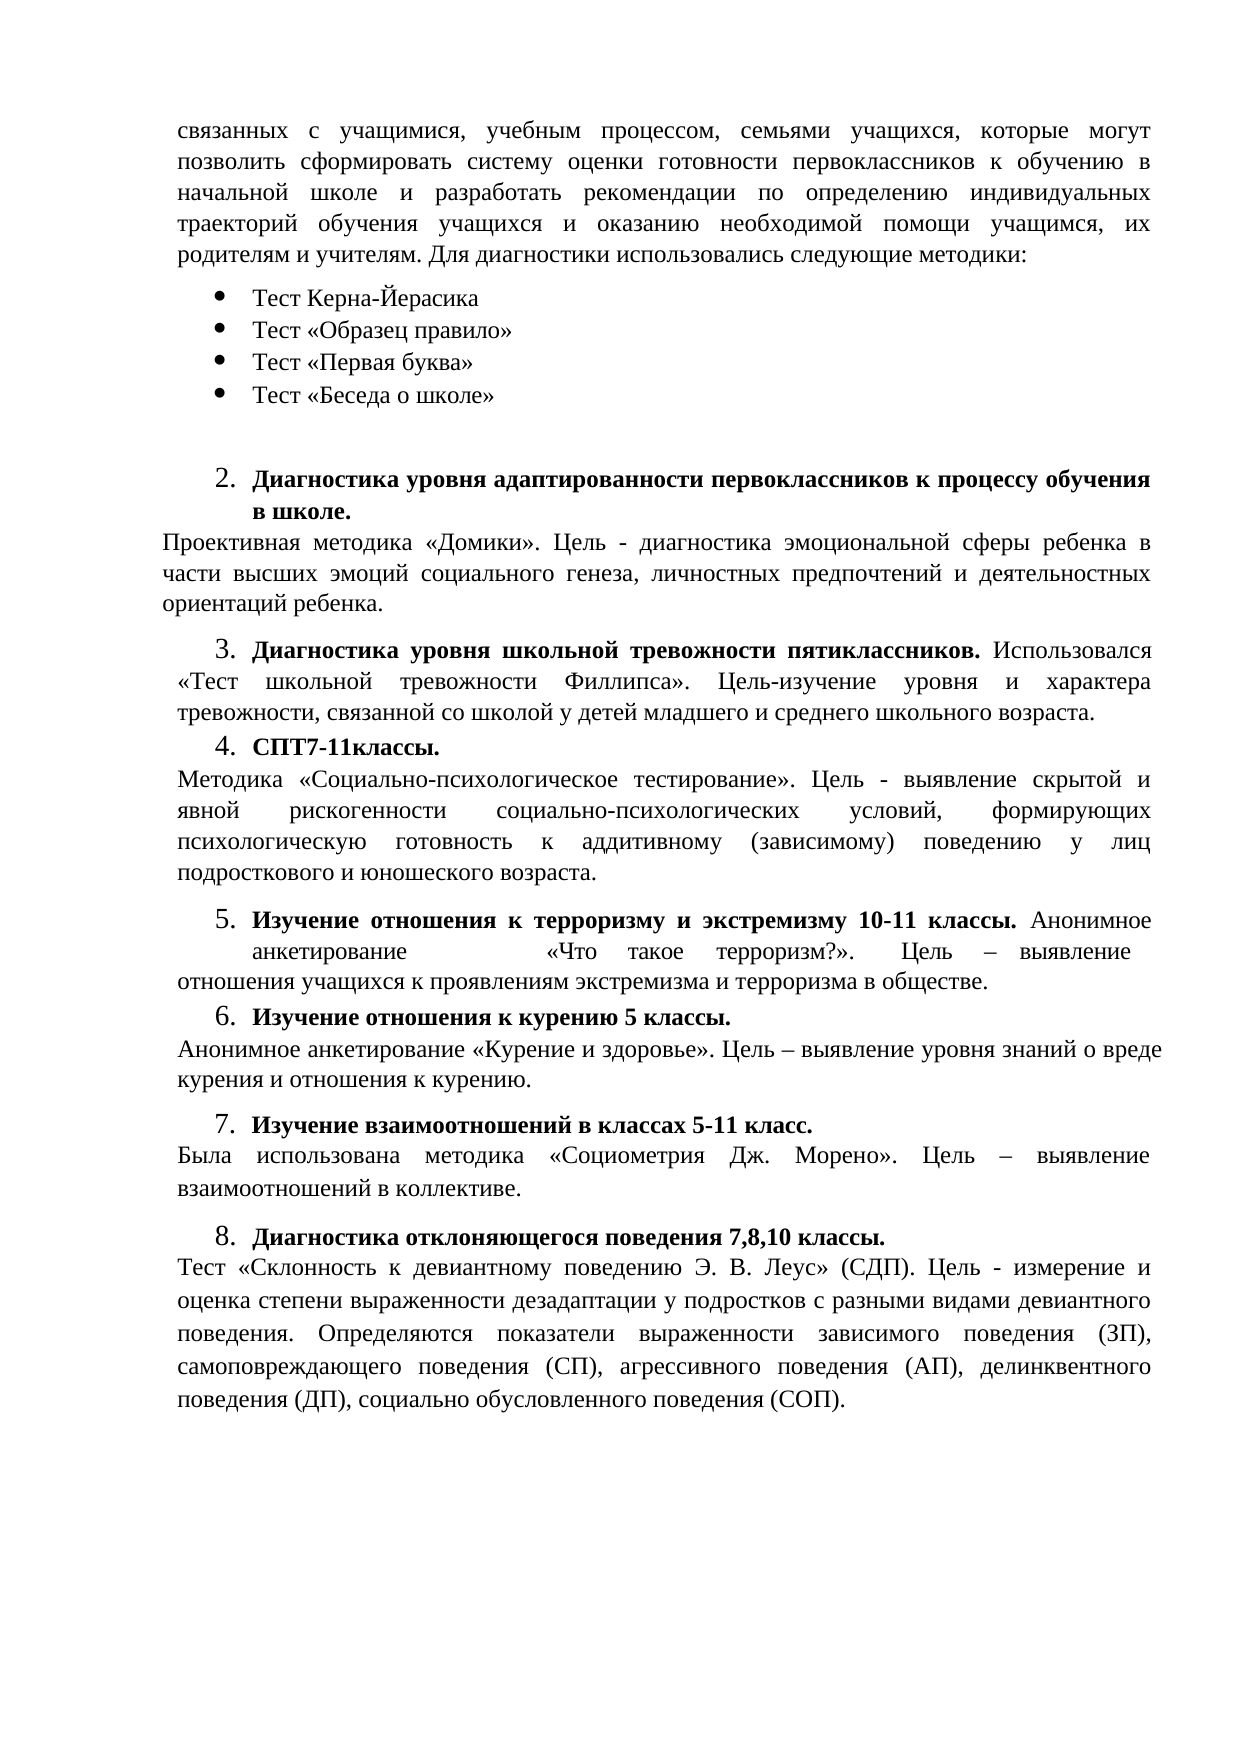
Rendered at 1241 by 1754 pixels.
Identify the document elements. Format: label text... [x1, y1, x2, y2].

list Изучение отношения к терроризму и экстремизму 10-11 классы. Анонимное анкетирование «Что такое терроризм?». Цель – выявление отношения учащихся к проявлениям экстремизма и терроризма в обществе. [177, 901, 1152, 995]
list Диагностика уровня школьной тревожности пятиклассников. Использовался «Тест школьной тревожности Филлипса». Цель-изучение уровня и характера тревожности, связанной со школой у детей младшего и среднего школьного возраста. [177, 631, 1152, 726]
list Изучение взаимоотношений в классах 5-11 класс. [214, 1107, 1163, 1140]
text Методика «Социально-психологическое тестирование». Цель - выявление скрытой и явной рискогенности социально-психологических условий, формирующих психологическую готовность к аддитивному (зависимому) поведению у лиц подросткового и юношеского возраста. [177, 764, 1152, 886]
list Тест «Беседа о школе» [214, 380, 1163, 410]
list Тест «Первая буква» [214, 347, 1163, 377]
text Была использована методика «Социометрия Дж. Морено». Цель – выявление взаимоотношений в коллективе. [177, 1140, 1151, 1202]
list Изучение отношения к курению 5 классы. [214, 998, 1163, 1031]
text Проективная методика «Домики». Цель - диагностика эмоциональной сферы ребенка в части высших эмоций социального генеза, личностных предпочтений и деятельностных ориентаций ребенка. [162, 527, 1152, 617]
list Диагностика отклоняющегося поведения 7,8,10 классы. [214, 1219, 1163, 1252]
list СПТ7-11классы. [214, 728, 1163, 762]
text Тест «Склонность к девиантному поведению Э. В. Леус» (СДП). Цель - измерение и оценка степени выраженности дезадаптации у подростков с разными видами девиантного поведения. Определяются показатели выраженности зависимого поведения (ЗП), самоповреждающего поведения (СП), агрессивного поведения (АП), делинквентного поведения (ДП), социально обусловленного поведения (СОП). [177, 1252, 1152, 1413]
text Анонимное анкетирование «Курение и здоровье». Цель – выявление уровня знаний о вреде курения и отношения к курению. [177, 1034, 1163, 1093]
list Диагностика уровня адаптированности первоклассников к процессу обучения в школе. [214, 461, 1151, 525]
list Тест Керна-Йерасика [214, 283, 1163, 313]
text связанных с учащимися, учебным процессом, семьями учащихся, которые могут позволить сформировать систему оценки готовности первоклассников к обучению в начальной школе и разработать рекомендации по определению индивидуальных траекторий обучения учащихся и оказанию необходимой помощи учащимся, их родителям и учителям. Для диагностики использовались следующие методики: [177, 115, 1152, 268]
list Тест «Образец правило» [214, 316, 1163, 345]
